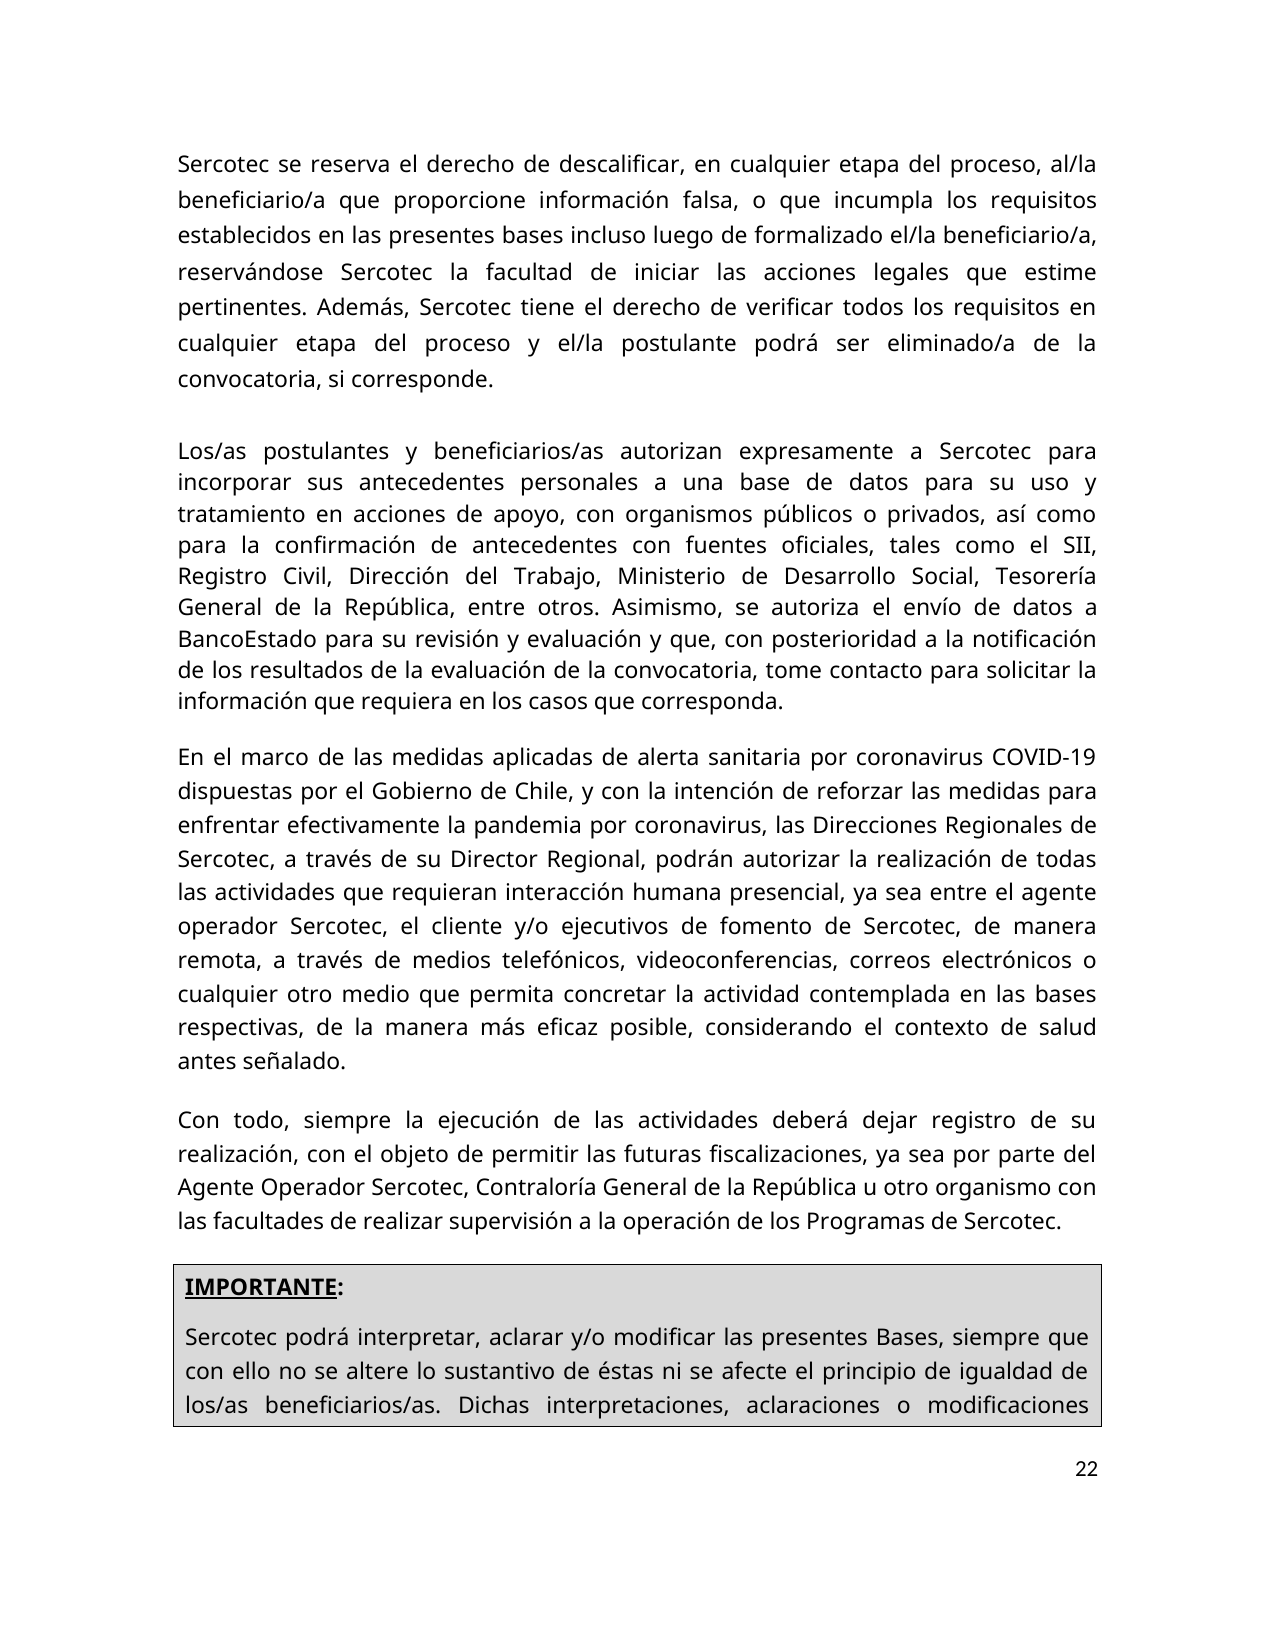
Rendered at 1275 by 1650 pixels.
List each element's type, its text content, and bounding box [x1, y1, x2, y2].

text Sercotec se reserva el derecho de descalificar, en cualquier etapa del proceso, al/la beneficiario/a que proporcione información falsa, o que incumpla los requisitos establecidos en las presentes bases incluso luego de formalizado el/la beneficiario/a, reservándose Sercotec la facultad de iniciar las acciones legales que estime pertinentes. Además, Sercotec tiene el derecho de verificar todos los requisitos en cualquier etapa del proceso y el/la postulante podrá ser eliminado/a de la convocatoria, si corresponde. [177, 148, 1098, 394]
text En el marco de las medidas aplicadas de alerta sanitaria por coronavirus COVID-19 dispuestas por el Gobierno de Chile, y con la intención de reforzar las medidas para enfrentar efectivamente la pandemia por coronavirus, las Direcciones Regionales de Sercotec, a través de su Director Regional, podrán autorizar la realización de todas las actividades que requieran interacción humana presencial, ya sea entre el agente operador Sercotec, el cliente y/o ejecutivos de fomento de Sercotec, de manera remota, a través de medios telefónicos, videoconferencias, correos electrónicos o cualquier otro medio que permita concretar la actividad contemplada en las bases respectivas, de la manera más eficaz posible, considerando el contexto de salud antes señalado. [177, 741, 1098, 1076]
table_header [174, 1265, 1101, 1426]
text Los/as postulantes y beneficiarios/as autorizan expresamente a Sercotec para incorporar sus antecedentes personales a una base de datos para su uso y tratamiento en acciones de apoyo, con organismos públicos o privados, así como para la confirmación de antecedentes con fuentes oficiales, tales como el SII, Registro Civil, Dirección del Trabajo, Ministerio de Desarrollo Social, Tesorería General de la República, entre otros. Asimismo, se autoriza el envío de datos a BancoEstado para su revisión y evaluación y que, con posterioridad a la notificación de los resultados de la evaluación de la convocatoria, tome contacto para solicitar la información que requiera en los casos que corresponda. [177, 435, 1098, 716]
text Con todo, siempre la ejecución de las actividades deberá dejar registro de su realización, con el objeto de permitir las futuras fiscalizaciones, ya sea por parte del Agente Operador Sercotec, Contraloría General de la República u otro organismo con las facultades de realizar supervisión a la operación de los Programas de Sercotec. [177, 1104, 1098, 1236]
